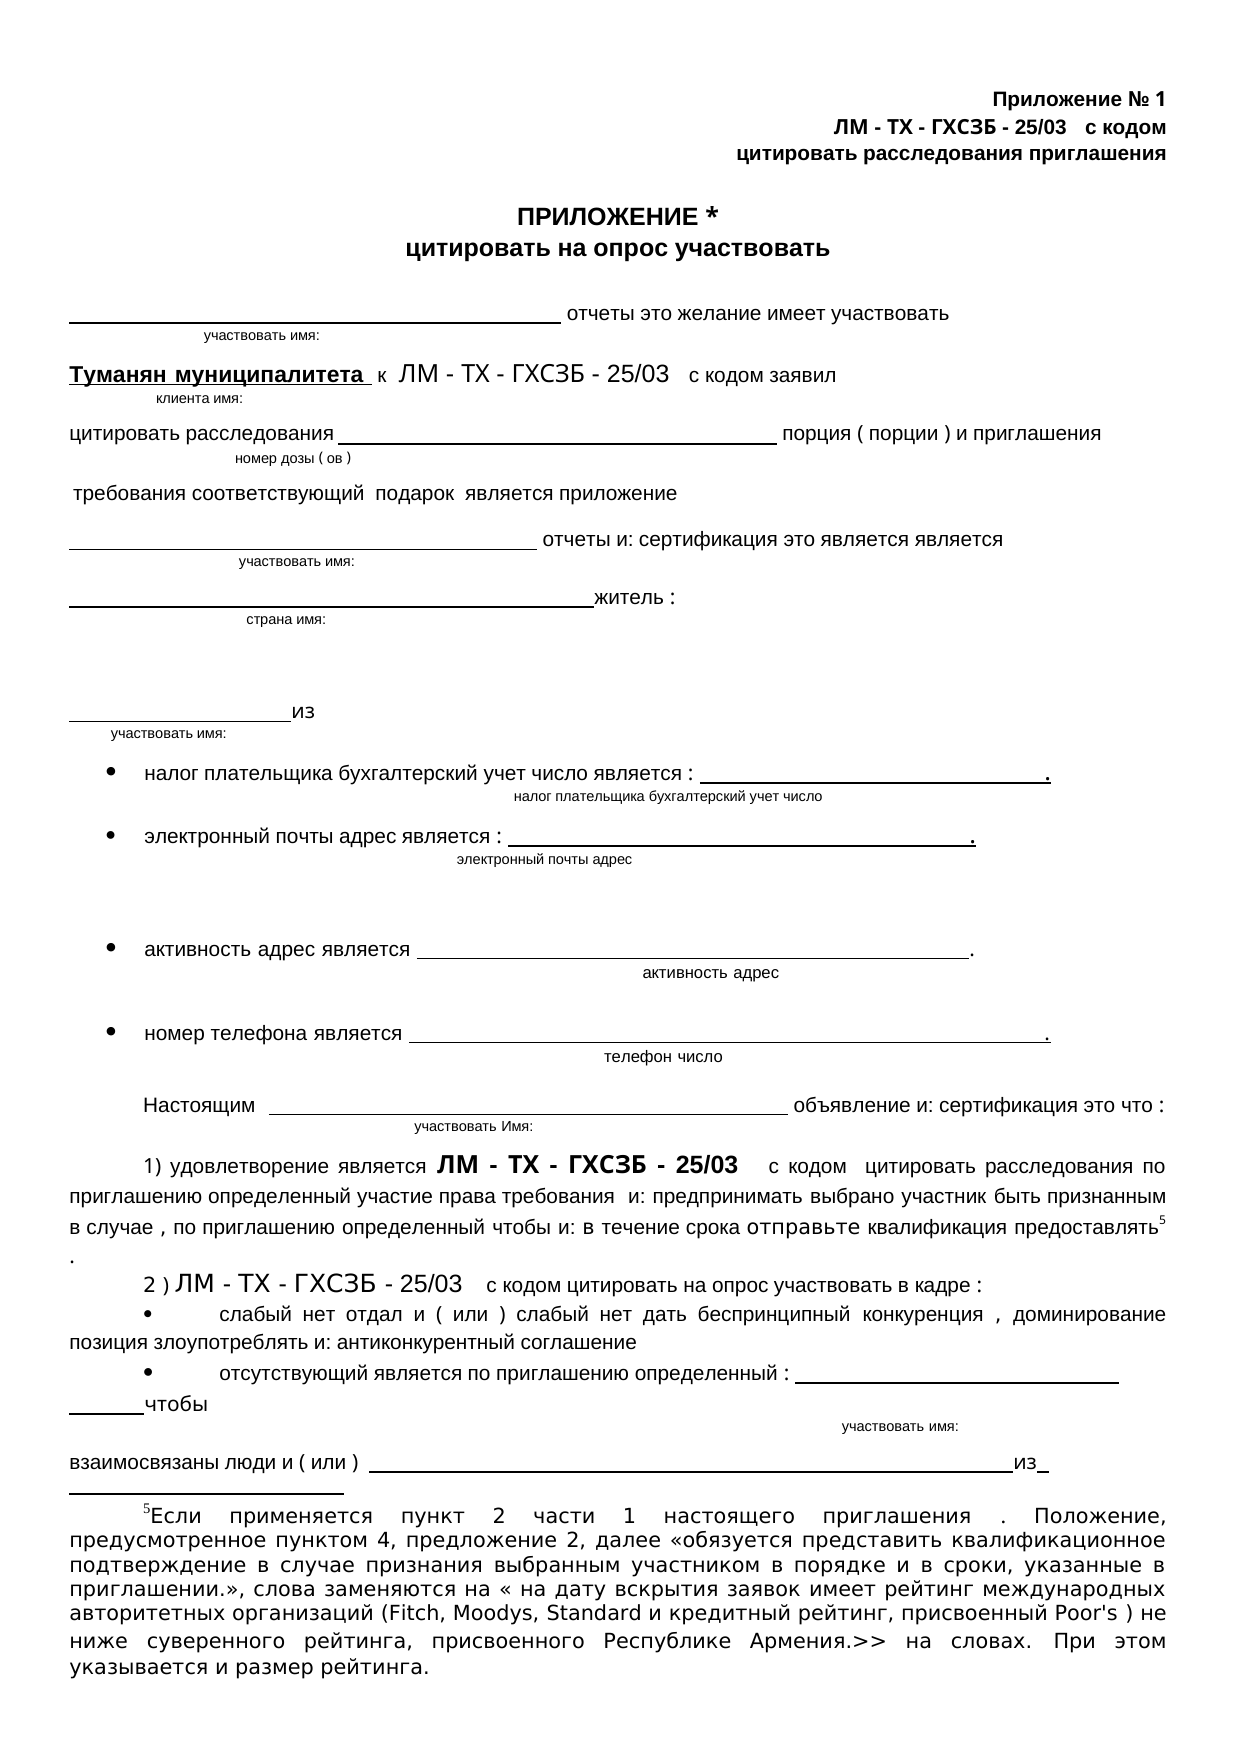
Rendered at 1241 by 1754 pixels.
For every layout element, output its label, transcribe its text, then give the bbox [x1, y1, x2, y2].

text взаимосвязаны люди и ( или ) из [69, 1447, 1167, 1475]
text цитировать расследования приглашения [69, 141, 1167, 165]
text электронный почты адрес [364, 851, 1167, 879]
text клиента имя: [69, 390, 1167, 418]
text Приложение № 1 [69, 84, 1167, 112]
text из [69, 696, 1167, 725]
list номер телефона является . [107, 1018, 1167, 1046]
list налог плательщика бухгалтерский учет число является : . [107, 754, 1167, 788]
text номер дозы ( ов ) [69, 447, 1167, 481]
text ЛМ - ТХ - ГХСЗБ - 25/03 с кодом [69, 112, 1167, 141]
list активность адрес является . [107, 934, 1167, 962]
list электронный почты адрес является : . [107, 816, 1167, 851]
list отсутствующий является по приглашению определенный : чтобы [69, 1356, 1167, 1418]
text участвовать имя: [69, 553, 1167, 582]
text житель : [69, 582, 1167, 611]
text телефон число [69, 1046, 1167, 1066]
text Настоящим ​ объявление и: сертификация это что : [69, 1090, 1167, 1118]
text участвовать имя: [69, 327, 1167, 356]
text страна имя: [69, 611, 1167, 639]
list слабый нет отдал и ( или ) слабый нет дать беспринципный конкуренция , доминирование позиция злоупотреблять и: антиконкурентный соглашение [69, 1299, 1167, 1356]
text участвовать Имя: [69, 1118, 1167, 1147]
text 2 ) ЛМ - ТХ - ГХСЗБ - 25/03 с кодом цитировать на опрос участвовать в кадре : [69, 1269, 1167, 1299]
text 1) удовлетворение является ЛМ - ТХ - ГХСЗБ - 25/03 с кодом цитировать расследования по приглашению определенный участие права требования и: предпринимать выбрано участник быть признанным в случае , по приглашению определенный чтобы и: в течение срока отправьте квалификация предоставлять . [69, 1147, 1167, 1269]
text участвовать имя: [69, 1418, 1167, 1447]
text отчеты это​ желание имеет участвовать [69, 296, 1167, 327]
text ​ отчеты и: сертификация это​ является является [69, 522, 1167, 553]
text цитировать расследования порция ( порции ) и приглашения [69, 418, 1167, 447]
text налог плательщика бухгалтерский учет число [69, 788, 1167, 816]
text активность адрес [69, 962, 1167, 982]
text Туманян муниципалитета к ЛМ - ТХ - ГХСЗБ - 25/03 с кодом заявил [69, 356, 1167, 390]
text участвовать имя: [69, 725, 1167, 754]
subtitle цитировать на опрос участвовать [69, 233, 1167, 262]
text ПРИЛОЖЕНИЕ * [69, 199, 1167, 233]
text требования соответствующий подарок является приложение [69, 481, 1167, 505]
